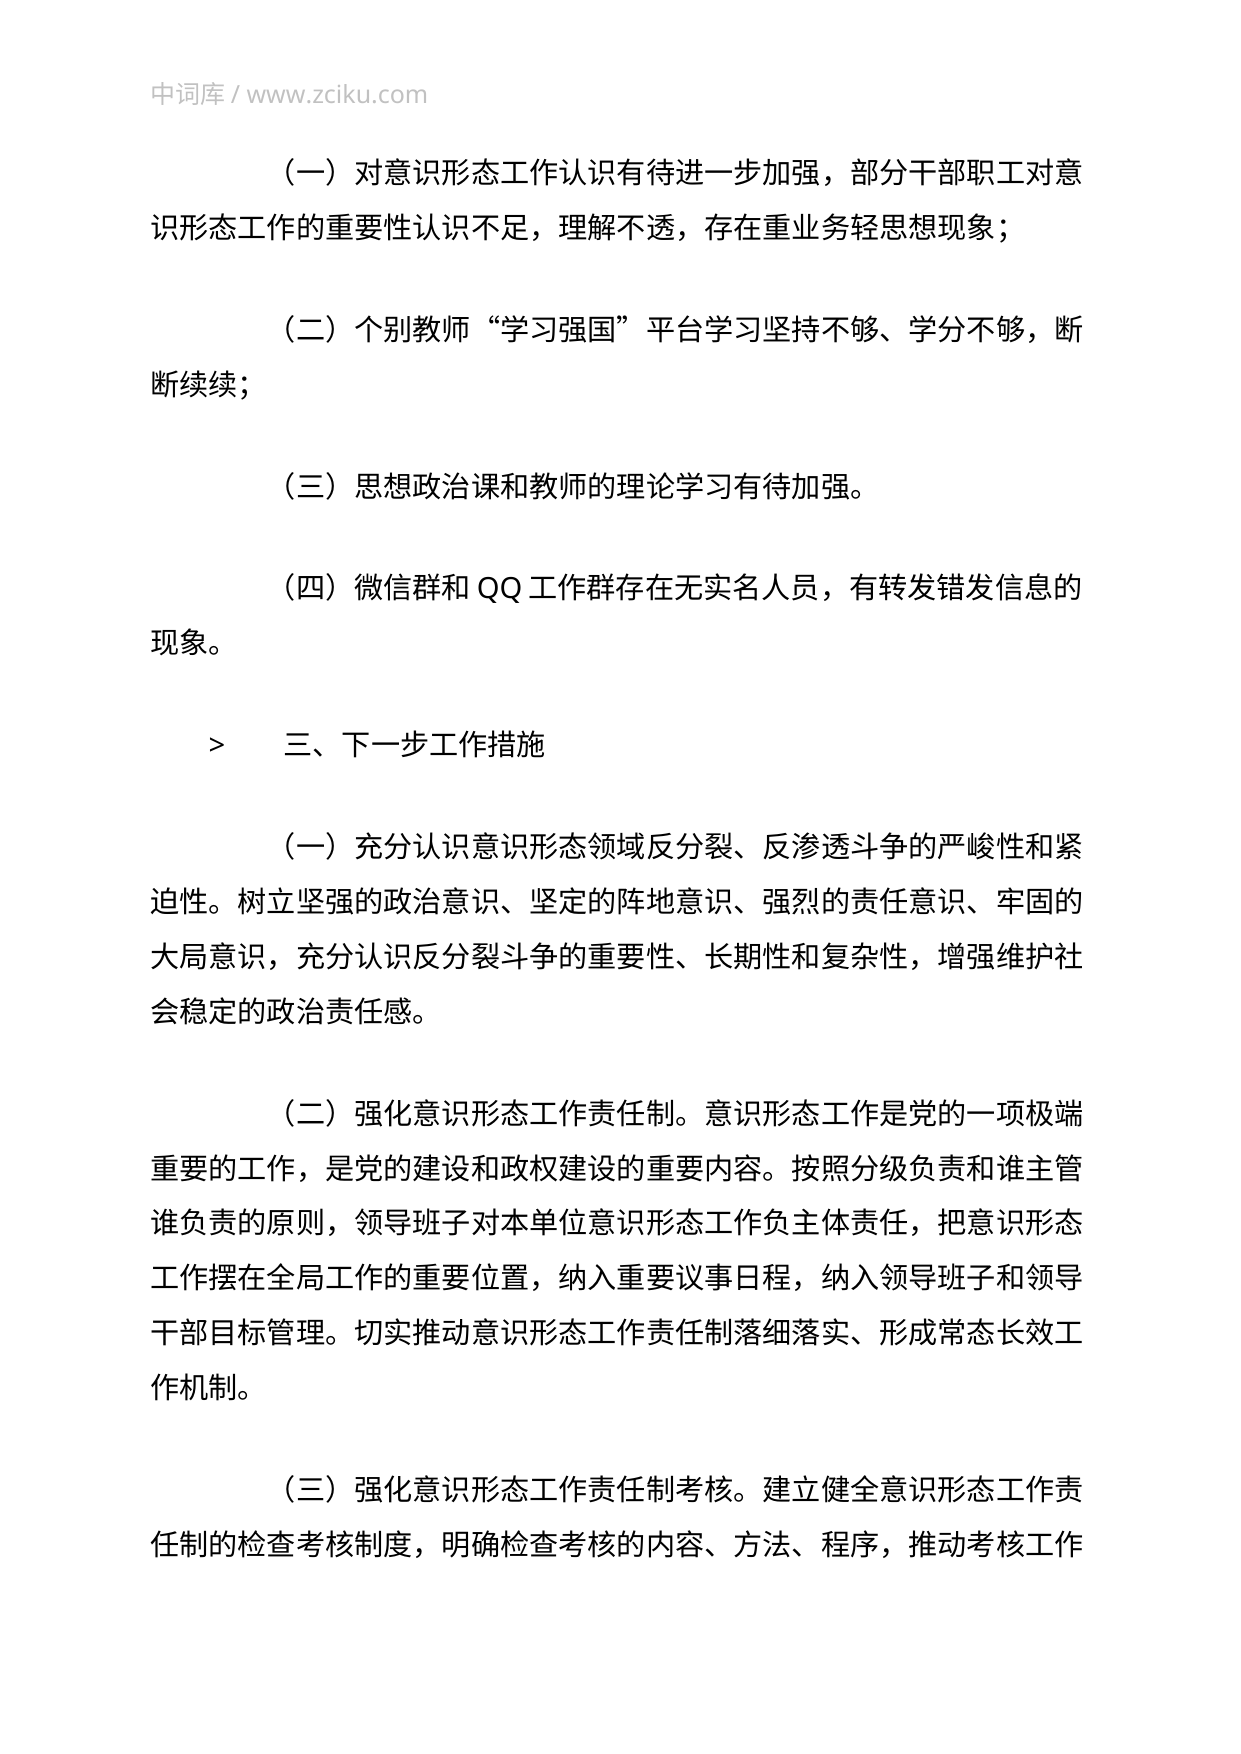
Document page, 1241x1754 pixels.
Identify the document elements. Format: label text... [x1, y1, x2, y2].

text （二）个别教师“学习强国”平台学习坚持不够、学分不够，断断续续； [150, 307, 1090, 404]
text （一）对意识形态工作认识有待进一步加强，部分干部职工对意识形态工作的重要性认识不足，理解不透，存在重业务轻思想现象； [150, 150, 1090, 247]
text （一）充分认识意识形态领域反分裂、反渗透斗争的严峻性和紧迫性。树立坚强的政治意识、坚定的阵地意识、强烈的责任意识、牢固的大局意识，充分认识反分裂斗争的重要性、长期性和复杂性，增强维护社会稳定的政治责任感。 [150, 824, 1090, 1031]
text （二）强化意识形态工作责任制。意识形态工作是党的一项极端重要的工作，是党的建设和政权建设的重要内容。按照分级负责和谁主管谁负责的原则，领导班子对本单位意识形态工作负主体责任，把意识形态工作摆在全局工作的重要位置，纳入重要议事日程，纳入领导班子和领导干部目标管理。切实推动意识形态工作责任制落细落实、形成常态长效工作机制。 [150, 1090, 1090, 1407]
text （三）思想政治课和教师的理论学习有待加强。 [150, 463, 1090, 506]
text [150, 1467, 1090, 1564]
text （四）微信群和QQ工作群存在无实名人员，有转发错发信息的现象。 [150, 565, 1090, 662]
text > 三、下一步工作措施 [150, 722, 1090, 764]
